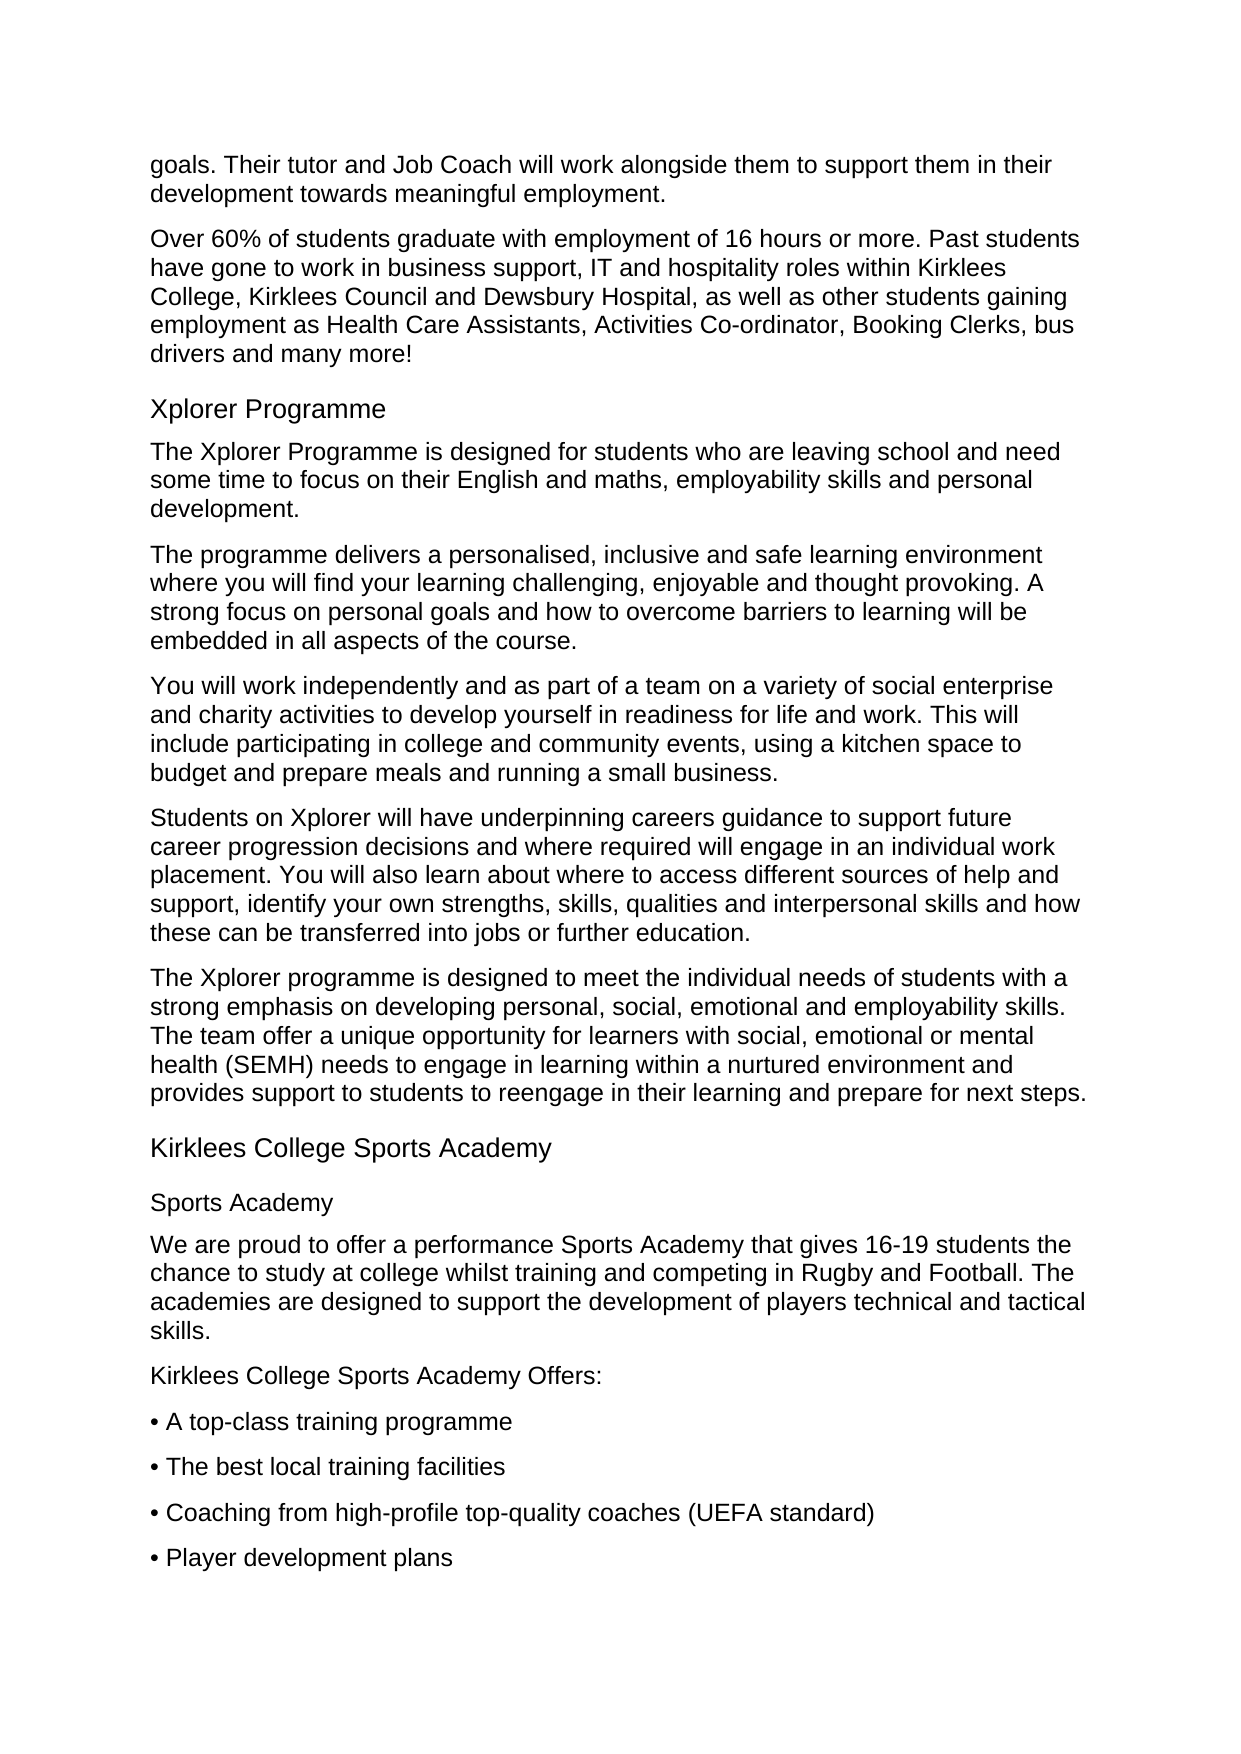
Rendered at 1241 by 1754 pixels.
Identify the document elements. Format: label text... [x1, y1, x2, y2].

subtitle Kirklees College Sports Academy [150, 1132, 1090, 1163]
text The Xplorer programme is designed to meet the individual needs of students with a strong emphasis on developing personal, social, emotional and employability skills. The team offer a unique opportunity for learners with social, emotional or mental health (SEMH) needs to engage in learning within a nurtured environment and provides support to students to reengage in their learning and prepare for next steps. [150, 963, 1090, 1107]
text • A top-class training programme [150, 1407, 1090, 1435]
text Students on Xplorer will have underpinning careers guidance to support future career progression decisions and where required will engage in an individual work placement. You will also learn about where to access different sources of help and support, identify your own strengths, skills, qualities and interpersonal skills and how these can be transferred into jobs or further education. [150, 803, 1090, 947]
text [150, 150, 1090, 207]
text The programme delivers a personalised, inclusive and safe learning environment where you will find your learning challenging, enjoyable and thought provoking. A strong focus on personal goals and how to overcome barriers to learning will be embedded in all aspects of the course. [150, 539, 1090, 654]
text Over 60% of students graduate with employment of 16 hours or more. Past students have gone to work in business support, IT and hospitality roles within Kirklees College, Kirklees Council and Dewsbury Hospital, as well as other students gaining employment as Health Care Assistants, Activities Co-ordinator, Booking Clerks, bus drivers and many more! [150, 224, 1090, 368]
text • Player development plans [150, 1543, 1090, 1572]
text You will work independently and as part of a team on a variety of social enterprise and charity activities to develop yourself in readiness for life and work. This will include participating in college and community events, using a kitchen space to budget and prepare meals and running a small business. [150, 671, 1090, 786]
text We are proud to offer a performance Sports Academy that gives 16-19 students the chance to study at college whilst training and competing in Rugby and Football. The academies are designed to support the development of players technical and tactical skills. [150, 1229, 1090, 1344]
subtitle Xplorer Programme [150, 393, 1090, 424]
text The Xplorer Programme is designed for students who are leaving school and need some time to focus on their English and maths, employability skills and personal development. [150, 437, 1090, 523]
text • Coaching from high-profile top-quality coaches (UEFA standard) [150, 1497, 1090, 1526]
text • The best local training facilities [150, 1452, 1090, 1481]
text Kirklees College Sports Academy Offers: [150, 1361, 1090, 1390]
subtitle Sports Academy [150, 1188, 1090, 1217]
